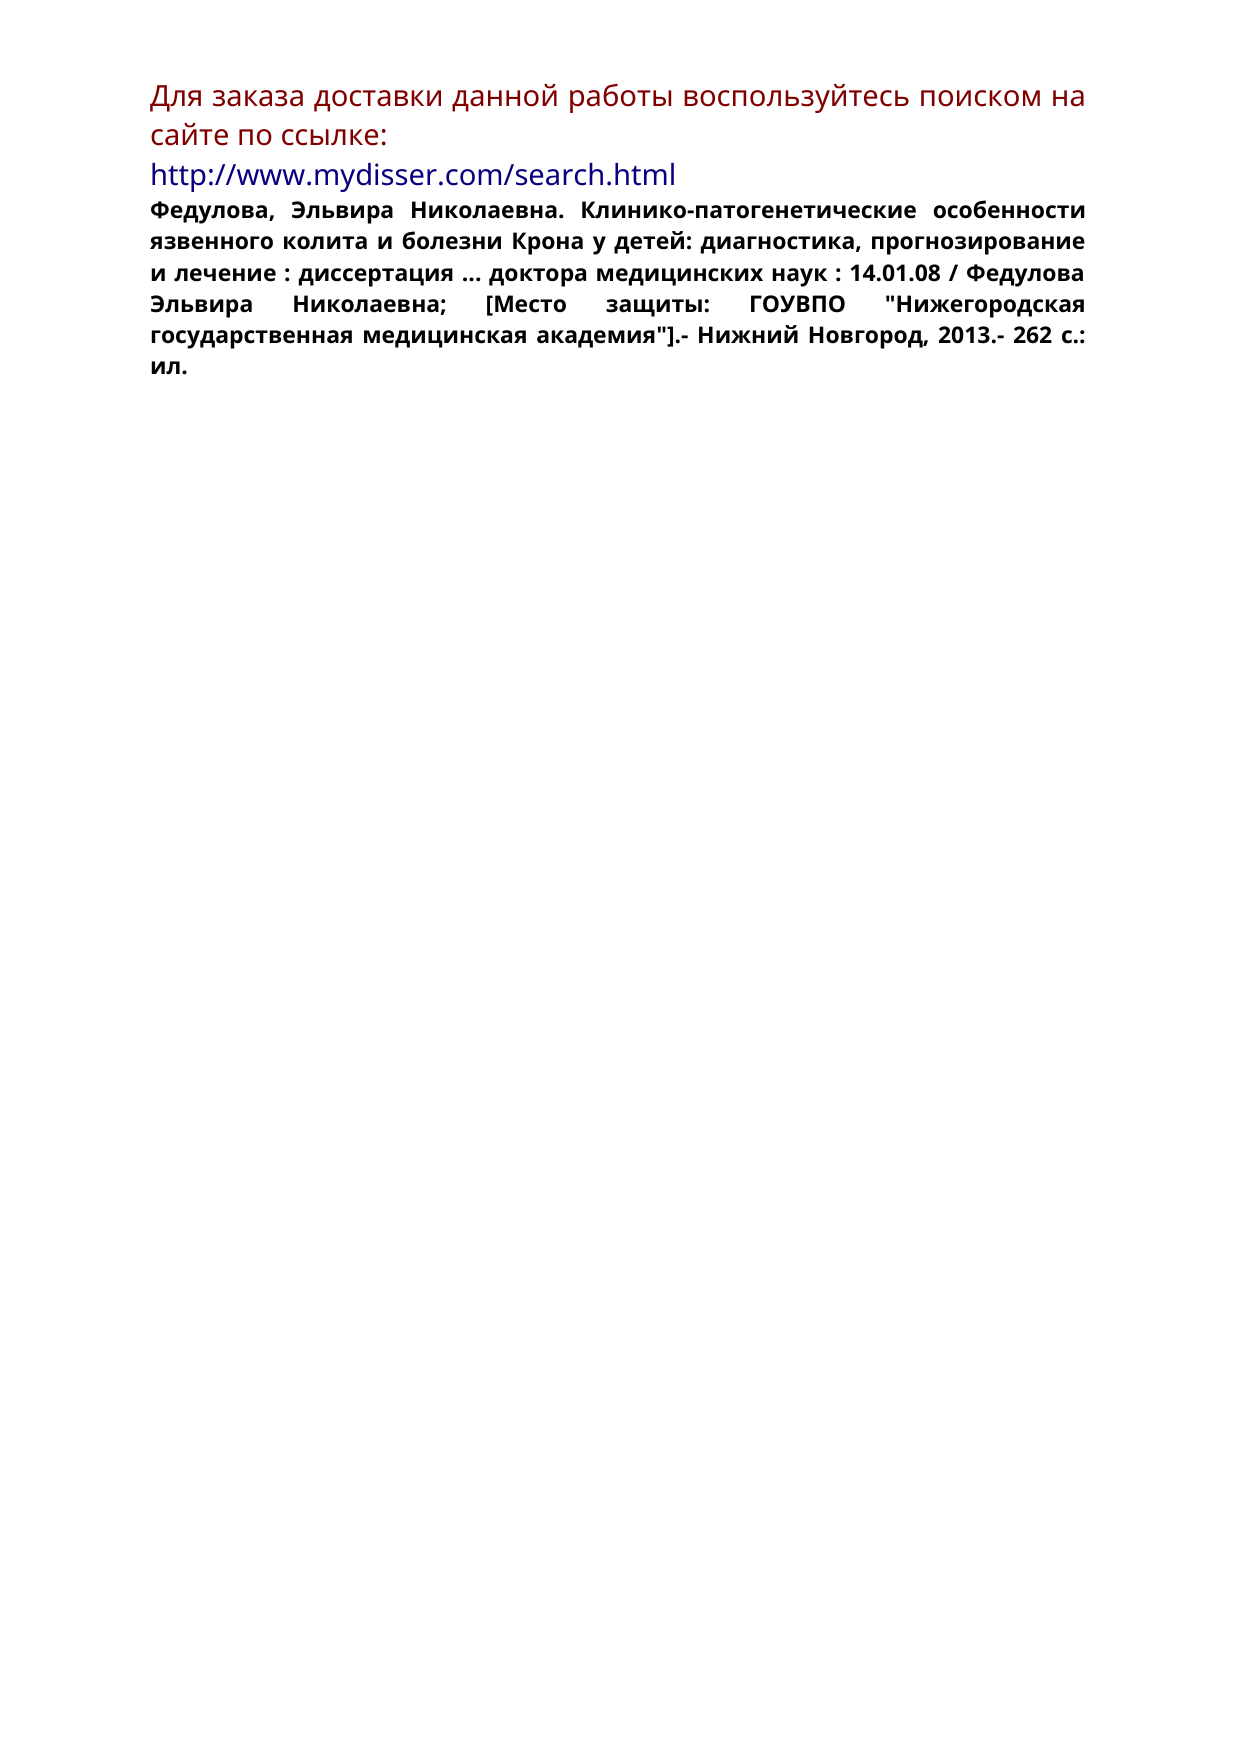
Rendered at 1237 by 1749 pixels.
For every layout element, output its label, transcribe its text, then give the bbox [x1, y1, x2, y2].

text Федулова, Эльвира Николаевна. Клинико-патогенетические особенности язвенного колита и болезни Крона у детей: диагностика, прогнозирование и лечение : диссертация ... доктора медицинских наук : 14.01.08 / Федулова Эльвира Николаевна; [Место защиты: ГОУВПО "Нижегородская государственная медицинская академия"].- Нижний Новгород, 2013.- 262 с.: ил. [150, 194, 1086, 382]
